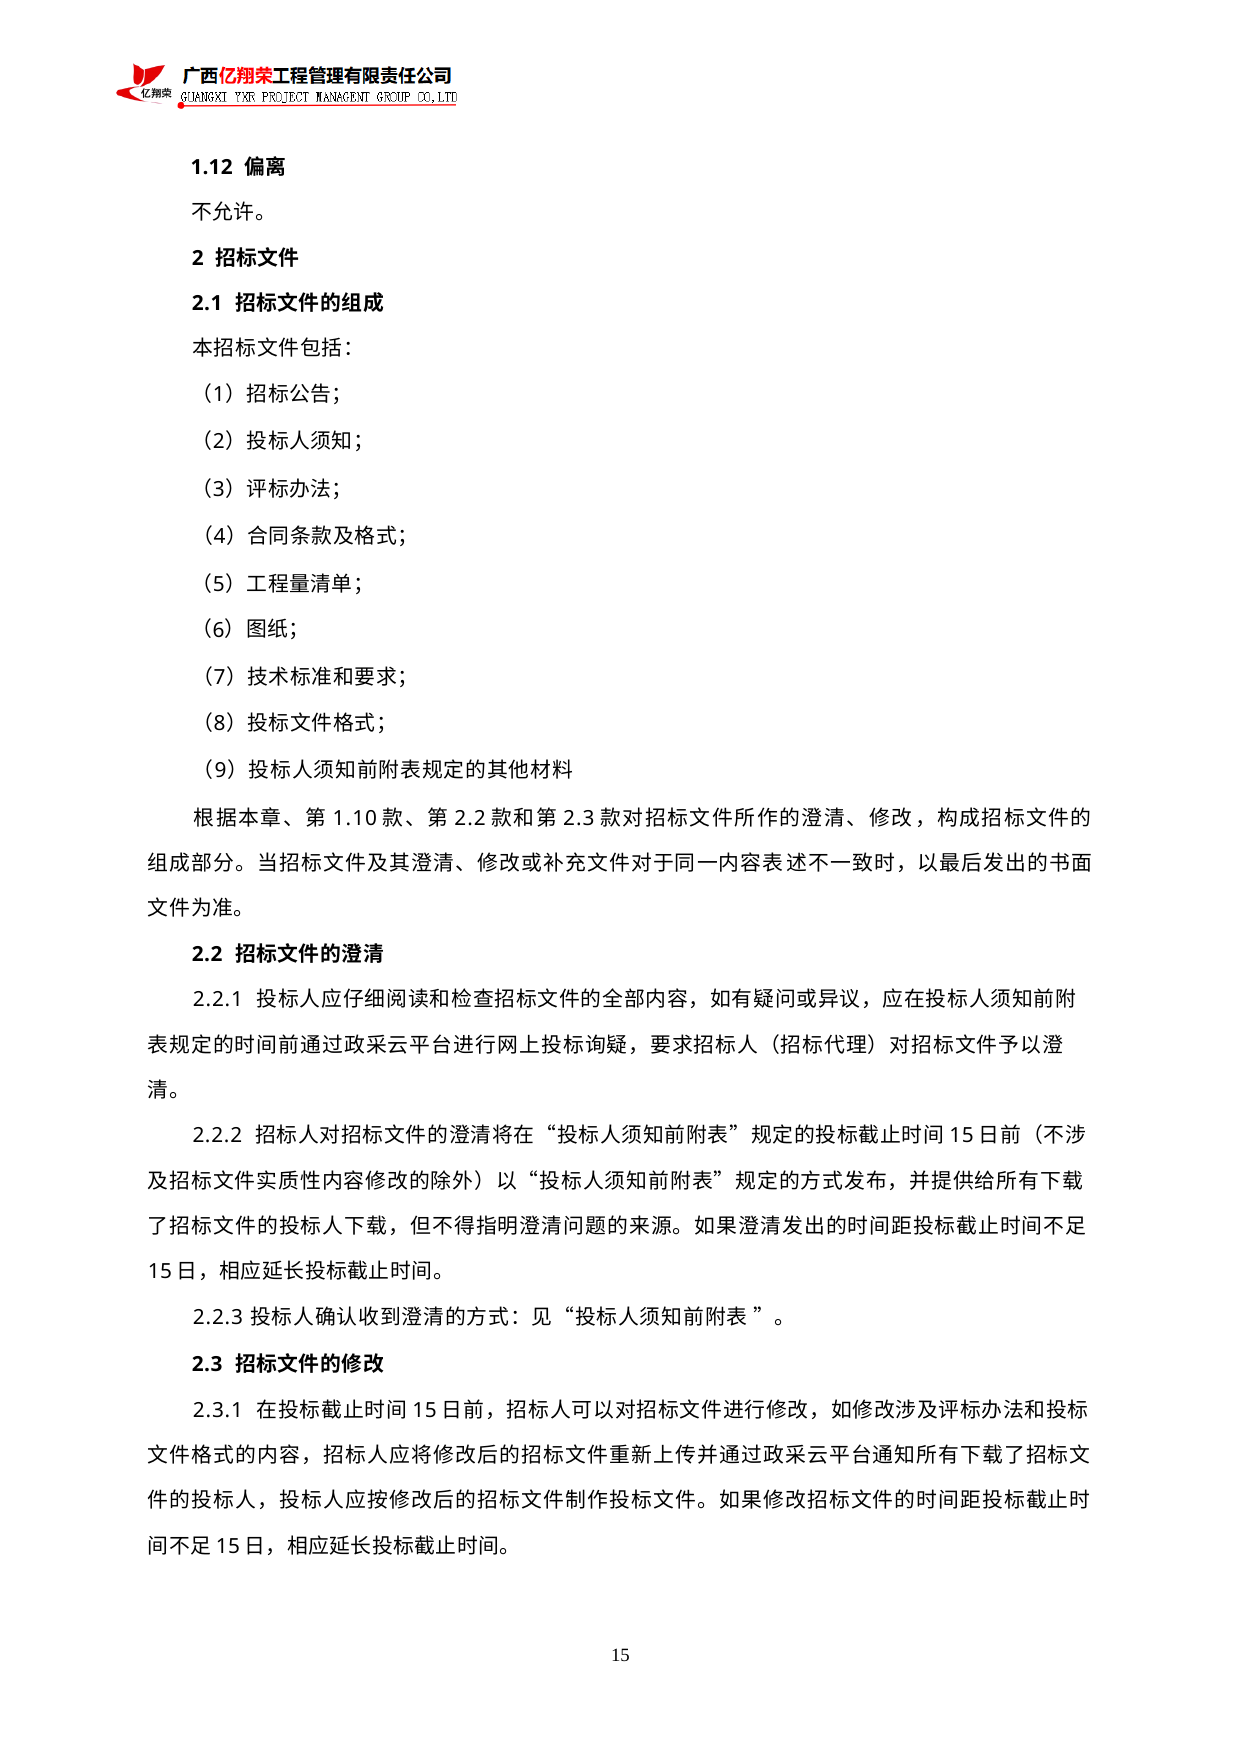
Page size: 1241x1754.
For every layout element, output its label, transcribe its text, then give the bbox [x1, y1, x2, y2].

text 2.1 招标文件的组成 [148, 286, 1093, 316]
text （9）投标人须知前附表规定的其他材料 [148, 753, 1093, 785]
text 2.2 招标文件的澄清 [148, 937, 1093, 967]
text （7）技术标准和要求； [148, 660, 1093, 691]
text 2.2.3 投标人确认收到澄清的方式：见“投标人须知前附表 ”。 [148, 1300, 1093, 1332]
text （3）评标办法； [148, 472, 1093, 504]
text （5）工程量清单； [148, 567, 1093, 598]
text 1.12 偏离 [148, 150, 1093, 180]
text （6）图纸； [148, 613, 1093, 644]
text （2）投标人须知； [148, 424, 1093, 456]
text 2.2.2 招标人对招标文件的澄清将在“投标人须知前附表”规定的投标截止时间15日前（不涉及招标文件实质性内容修改的除外）以“投标人须知前附表”规定的方式发布，并提供给所有下载了招标文件的投标人下载，但不得指明澄清问题的来源。如果澄清发出的时间距投标截止时间不足15日，相应延长投标截止时间。 [148, 1118, 1092, 1285]
text 2.3.1 在投标截止时间15日前，招标人可以对招标文件进行修改，如修改涉及评标办法和投标文件格式的内容，招标人应将修改后的招标文件重新上传并通过政采云平台通知所有下载了招标文件的投标人，投标人应按修改后的招标文件制作投标文件。如果修改招标文件的时间距投标截止时间不足15日，相应延长投标截止时间。 [148, 1393, 1093, 1559]
text 2 招标文件 [148, 241, 1093, 271]
text 2.2.1 投标人应仔细阅读和检查招标文件的全部内容，如有疑问或异议，应在投标人须知前附表规定的时间前通过政采云平台进行网上投标询疑，要求招标人（招标代理）对招标文件予以澄清。 [148, 982, 1092, 1103]
text 2.3 招标文件的修改 [148, 1347, 1093, 1378]
text 根据本章、第1.10款、第2.2款和第2.3款对招标文件所作的澄清、修改，构成招标文件的组成部分。当招标文件及其澄清、修改或补充文件对于同一内容表述不一致时，以最后发出的书面文件为准。 [148, 801, 1092, 922]
text 不允许。 [148, 195, 1093, 226]
text 本招标文件包括： [148, 332, 1093, 362]
picture [112, 60, 462, 113]
text （4）合同条款及格式； [148, 520, 1093, 551]
text （8）投标文件格式； [148, 706, 1093, 737]
text （1）招标公告； [148, 377, 1093, 409]
